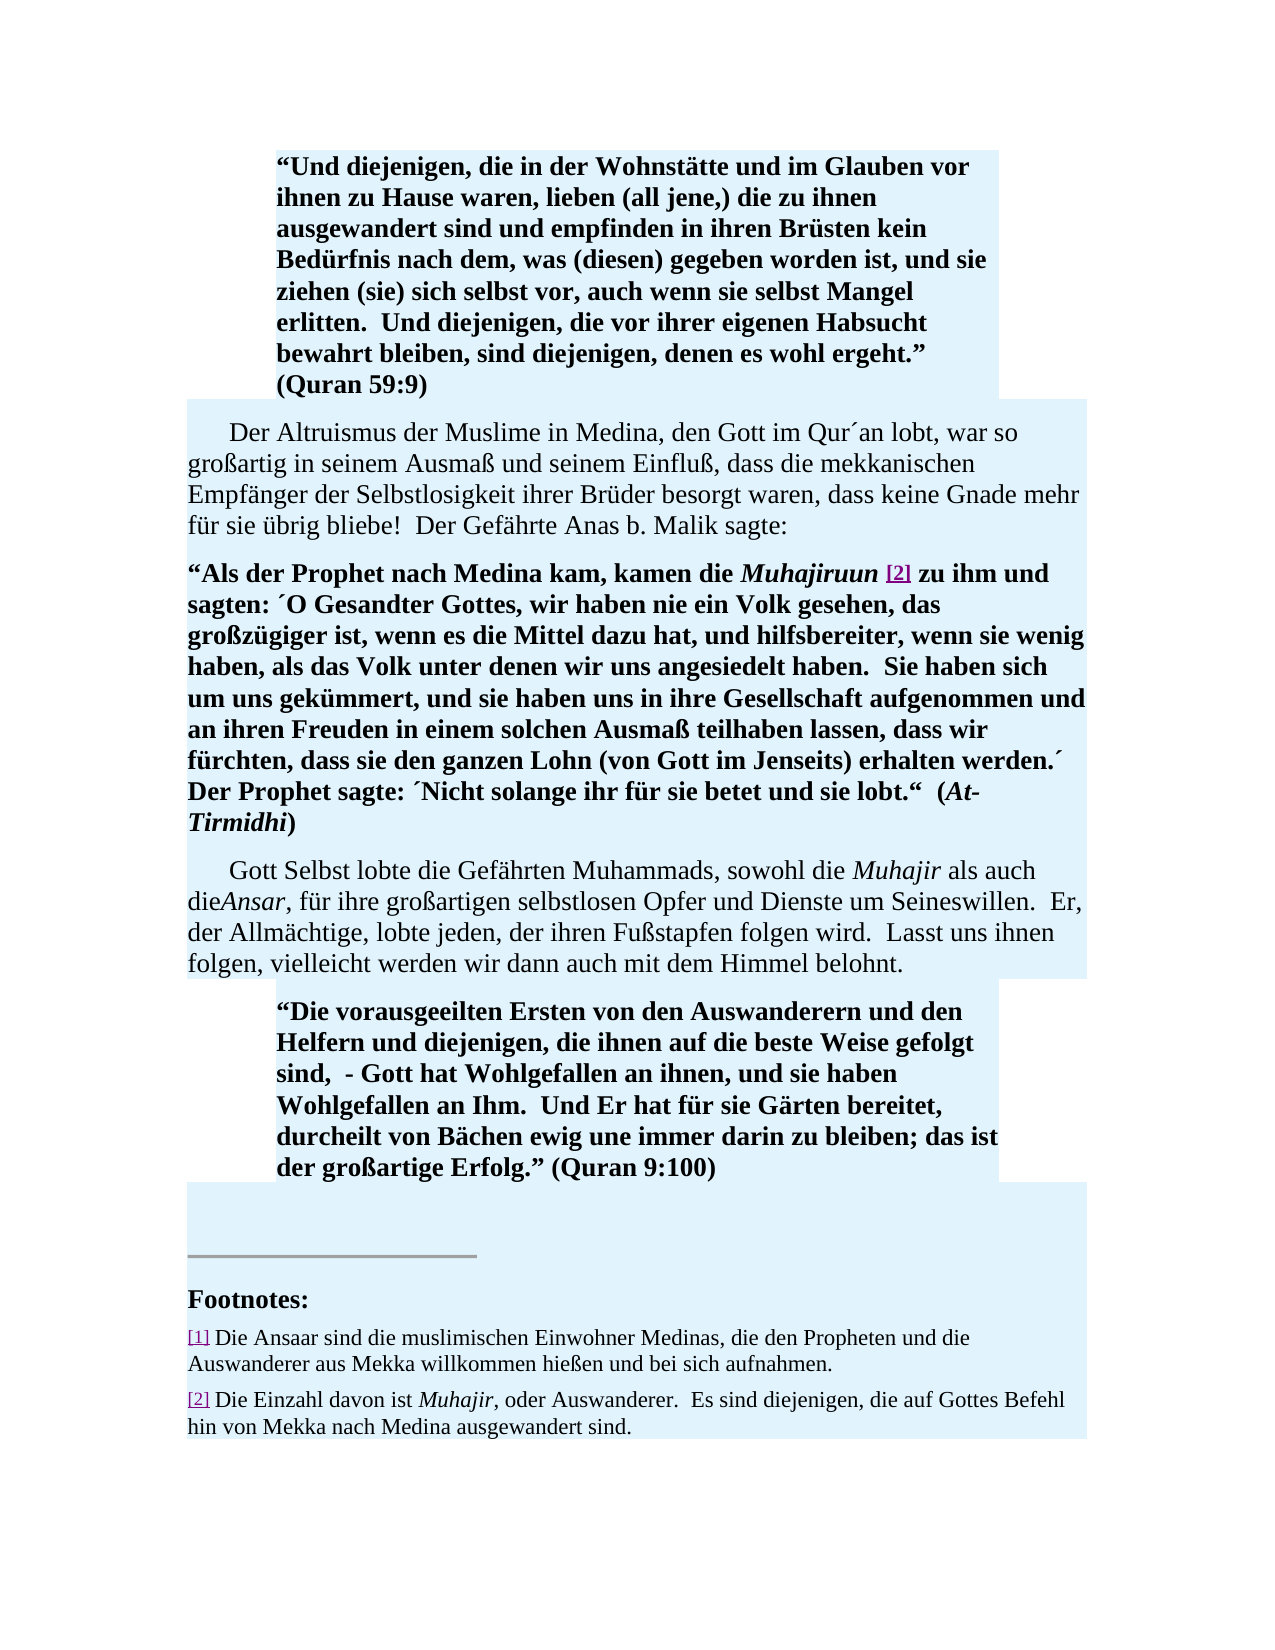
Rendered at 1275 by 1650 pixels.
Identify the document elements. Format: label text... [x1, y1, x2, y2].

text [1] Die Ansaar sind die muslimischen Einwohner Medinas, die den Propheten und die Auswanderer aus Mekka willkommen hießen und bei sich aufnahmen. [187, 1323, 1087, 1377]
text Gott Selbst lobte die Gefährten Muhammads, sowohl die Muhajir als auch dieAnsar, für ihre großartigen selbstlosen Opfer und Dienste um Seineswillen. Er, der Allmächtige, lobte jeden, der ihren Fußstapfen folgen wird. Lasst uns ihnen folgen, vielleicht werden wir dann auch mit dem Himmel belohnt. [187, 854, 1087, 979]
text Footnotes: [187, 1283, 1087, 1314]
text “Als der Prophet nach Medina kam, kamen die Muhajiruun [2] zu ihm und sagten: ´O Gesandter Gottes, wir haben nie ein Volk gesehen, das großzügiger ist, wenn es die Mittel dazu hat, und hilfsbereiter, wenn sie wenig haben, als das Volk unter denen wir uns angesiedelt haben. Sie haben sich um uns gekümmert, und sie haben uns in ihre Gesellschaft aufgenommen und an ihren Freuden in einem solchen Ausmaß teilhaben lassen, dass wir fürchten, dass sie den ganzen Lohn (von Gott im Jenseits) erhalten werden.´ Der Prophet sagte: ´Nicht solange ihr für sie betet und sie lobt.“ (At-Tirmidhi) [187, 557, 1087, 837]
text “Und diejenigen, die in der Wohnstätte und im Glauben vor ihnen zu Hause waren, lieben (all jene,) die zu ihnen ausgewandert sind und empfinden in ihren Brüsten kein Bedürfnis nach dem, was (diesen) gegeben worden ist, und sie ziehen (sie) sich selbst vor, auch wenn sie selbst Mangel erlitten. Und diejenigen, die vor ihrer eigenen Habsucht bewahrt bleiben, sind diejenigen, denen es wohl ergeht.” (Quran 59:9) [276, 150, 999, 399]
text “Die vorausgeeilten Ersten von den Auswanderern und den Helfern und diejenigen, die ihnen auf die beste Weise gefolgt sind, - Gott hat Wohlgefallen an ihnen, und sie haben Wohlgefallen an Ihm. Und Er hat für sie Gärten bereitet, durcheilt von Bächen ewig une immer darin zu bleiben; das ist der großartige Erfolg.” (Quran 9:100) [276, 995, 999, 1182]
text Der Altruismus der Muslime in Medina, den Gott im Qur´an lobt, war so großartig in seinem Ausmaß und seinem Einfluß, dass die mekkanischen Empfänger der Selbstlosigkeit ihrer Brüder besorgt waren, dass keine Gnade mehr für sie übrig bliebe! Der Gefährte Anas b. Malik sagte: [187, 416, 1087, 540]
text [2] Die Einzahl davon ist Muhajir, oder Auswanderer. Es sind diejenigen, die auf Gottes Befehl hin von Mekka nach Medina ausgewandert sind. [187, 1386, 1087, 1439]
